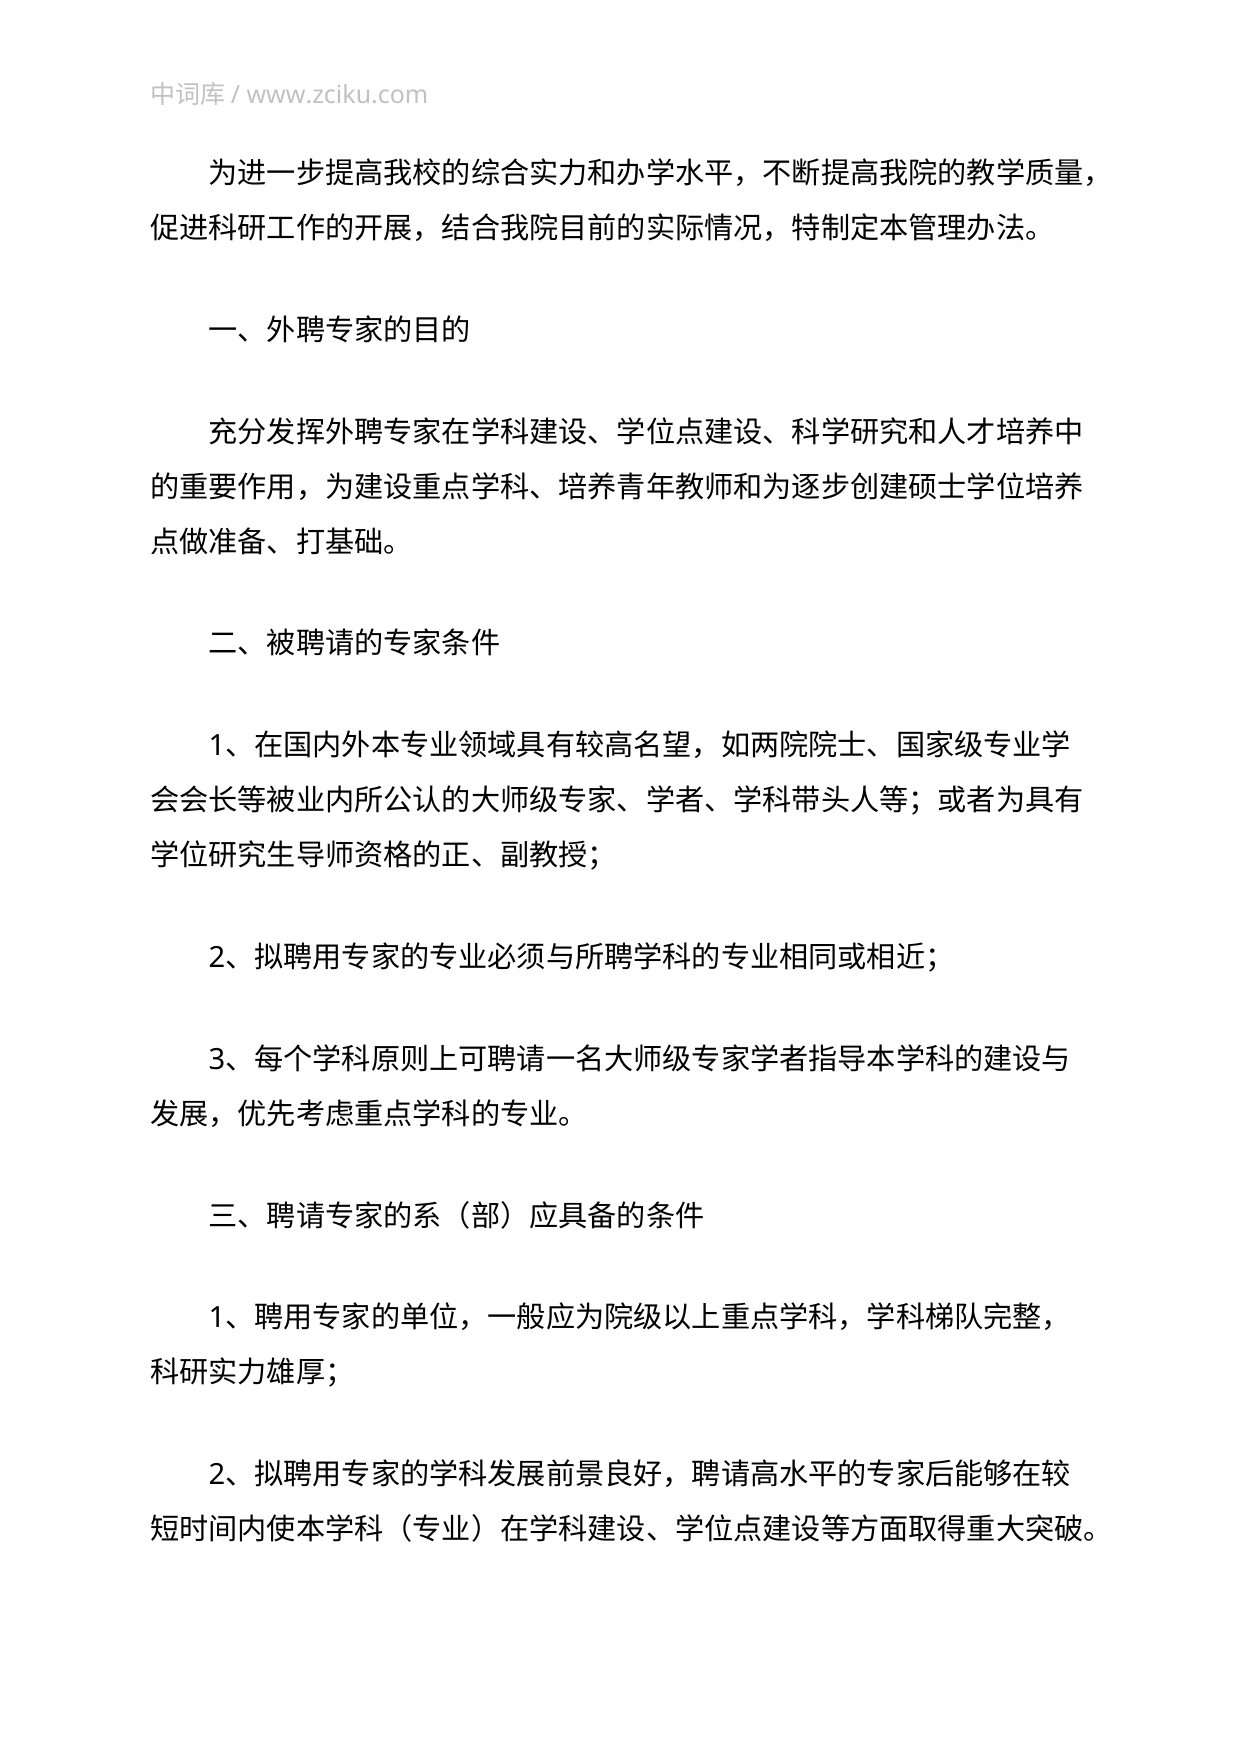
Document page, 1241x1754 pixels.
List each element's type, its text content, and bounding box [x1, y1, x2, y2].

text 1、在国内外本专业领域具有较高名望，如两院院士、国家级专业学会会长等被业内所公认的大师级专家、学者、学科带头人等；或者为具有学位研究生导师资格的正、副教授； [150, 722, 1090, 874]
text 2、拟聘用专家的学科发展前景良好，聘请高水平的专家后能够在较短时间内使本学科（专业）在学科建设、学位点建设等方面取得重大突破。 [150, 1451, 1090, 1548]
text 3、每个学科原则上可聘请一名大师级专家学者指导本学科的建设与发展，优先考虑重点学科的专业。 [150, 1035, 1090, 1133]
text 为进一步提高我校的综合实力和办学水平，不断提高我院的教学质量，促进科研工作的开展，结合我院目前的实际情况，特制定本管理办法。 [150, 150, 1090, 247]
text 1、聘用专家的单位，一般应为院级以上重点学科，学科梯队完整，科研实力雄厚； [150, 1294, 1090, 1391]
text 充分发挥外聘专家在学科建设、学位点建设、科学研究和人才培养中的重要作用，为建设重点学科、培养青年教师和为逐步创建硕士学位培养点做准备、打基础。 [150, 408, 1090, 561]
text 一、外聘专家的目的 [150, 307, 1090, 349]
text 2、拟聘用专家的专业必须与所聘学科的专业相同或相近； [150, 933, 1090, 976]
text 三、聘请专家的系（部）应具备的条件 [150, 1192, 1090, 1234]
text 二、被聘请的专家条件 [150, 620, 1090, 662]
